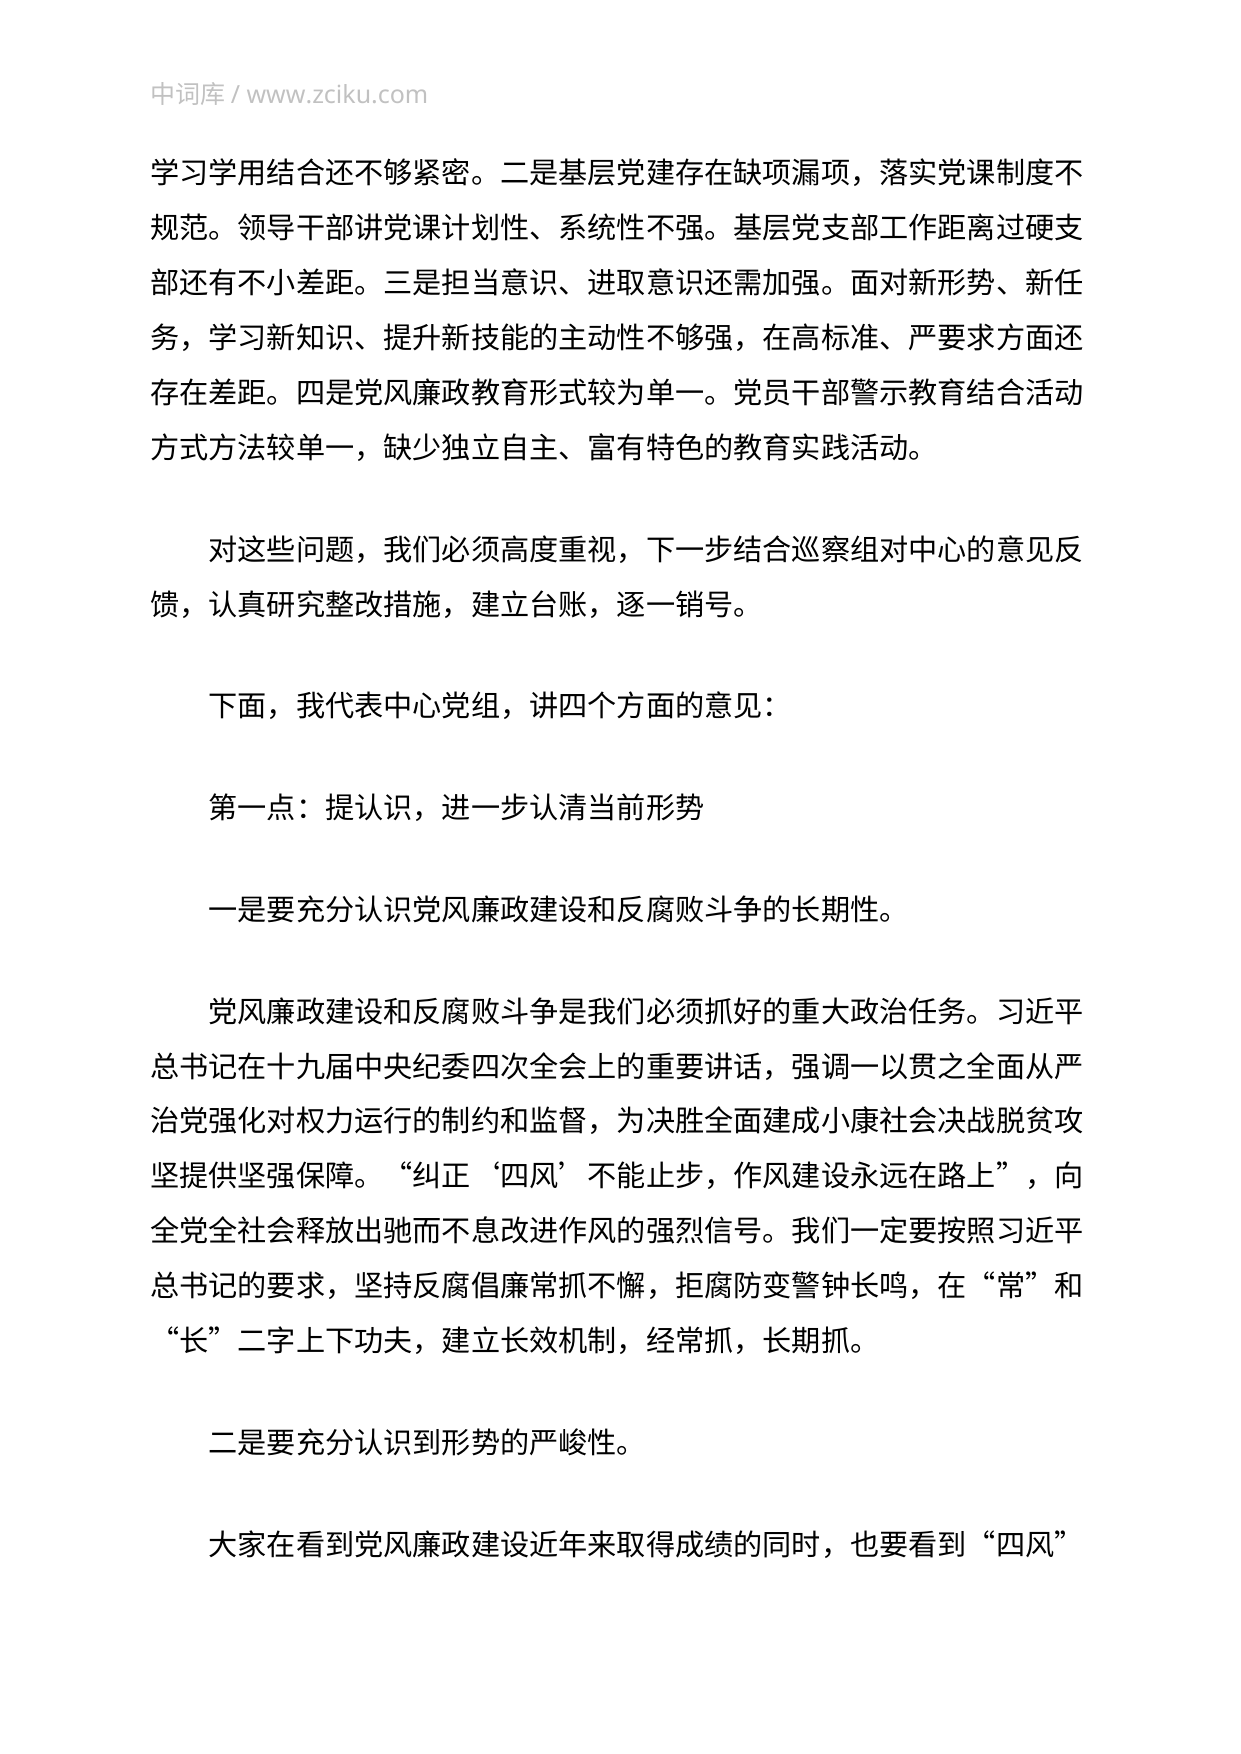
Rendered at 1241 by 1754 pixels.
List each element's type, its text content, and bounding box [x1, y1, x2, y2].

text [150, 150, 1090, 467]
text 对这些问题，我们必须高度重视，下一步结合巡察组对中心的意见反馈，认真研究整改措施，建立台账，逐一销号。 [150, 526, 1090, 623]
text 下面，我代表中心党组，讲四个方面的意见： [150, 683, 1090, 725]
text 一是要充分认识党风廉政建设和反腐败斗争的长期性。 [150, 886, 1090, 929]
text 党风廉政建设和反腐败斗争是我们必须抓好的重大政治任务。习近平总书记在十九届中央纪委四次全会上的重要讲话，强调一以贯之全面从严治党强化对权力运行的制约和监督，为决胜全面建成小康社会决战脱贫攻坚提供坚强保障。“纠正‘四风’不能止步，作风建设永远在路上”，向全党全社会释放出驰而不息改进作风的强烈信号。我们一定要按照习近平总书记的要求，坚持反腐倡廉常抓不懈，拒腐防变警钟长鸣，在“常”和“长”二字上下功夫，建立长效机制，经常抓，长期抓。 [150, 988, 1090, 1360]
text 二是要充分认识到形势的严峻性。 [150, 1419, 1090, 1462]
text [150, 1521, 1090, 1563]
text 第一点：提认识，进一步认清当前形势 [150, 785, 1090, 827]
